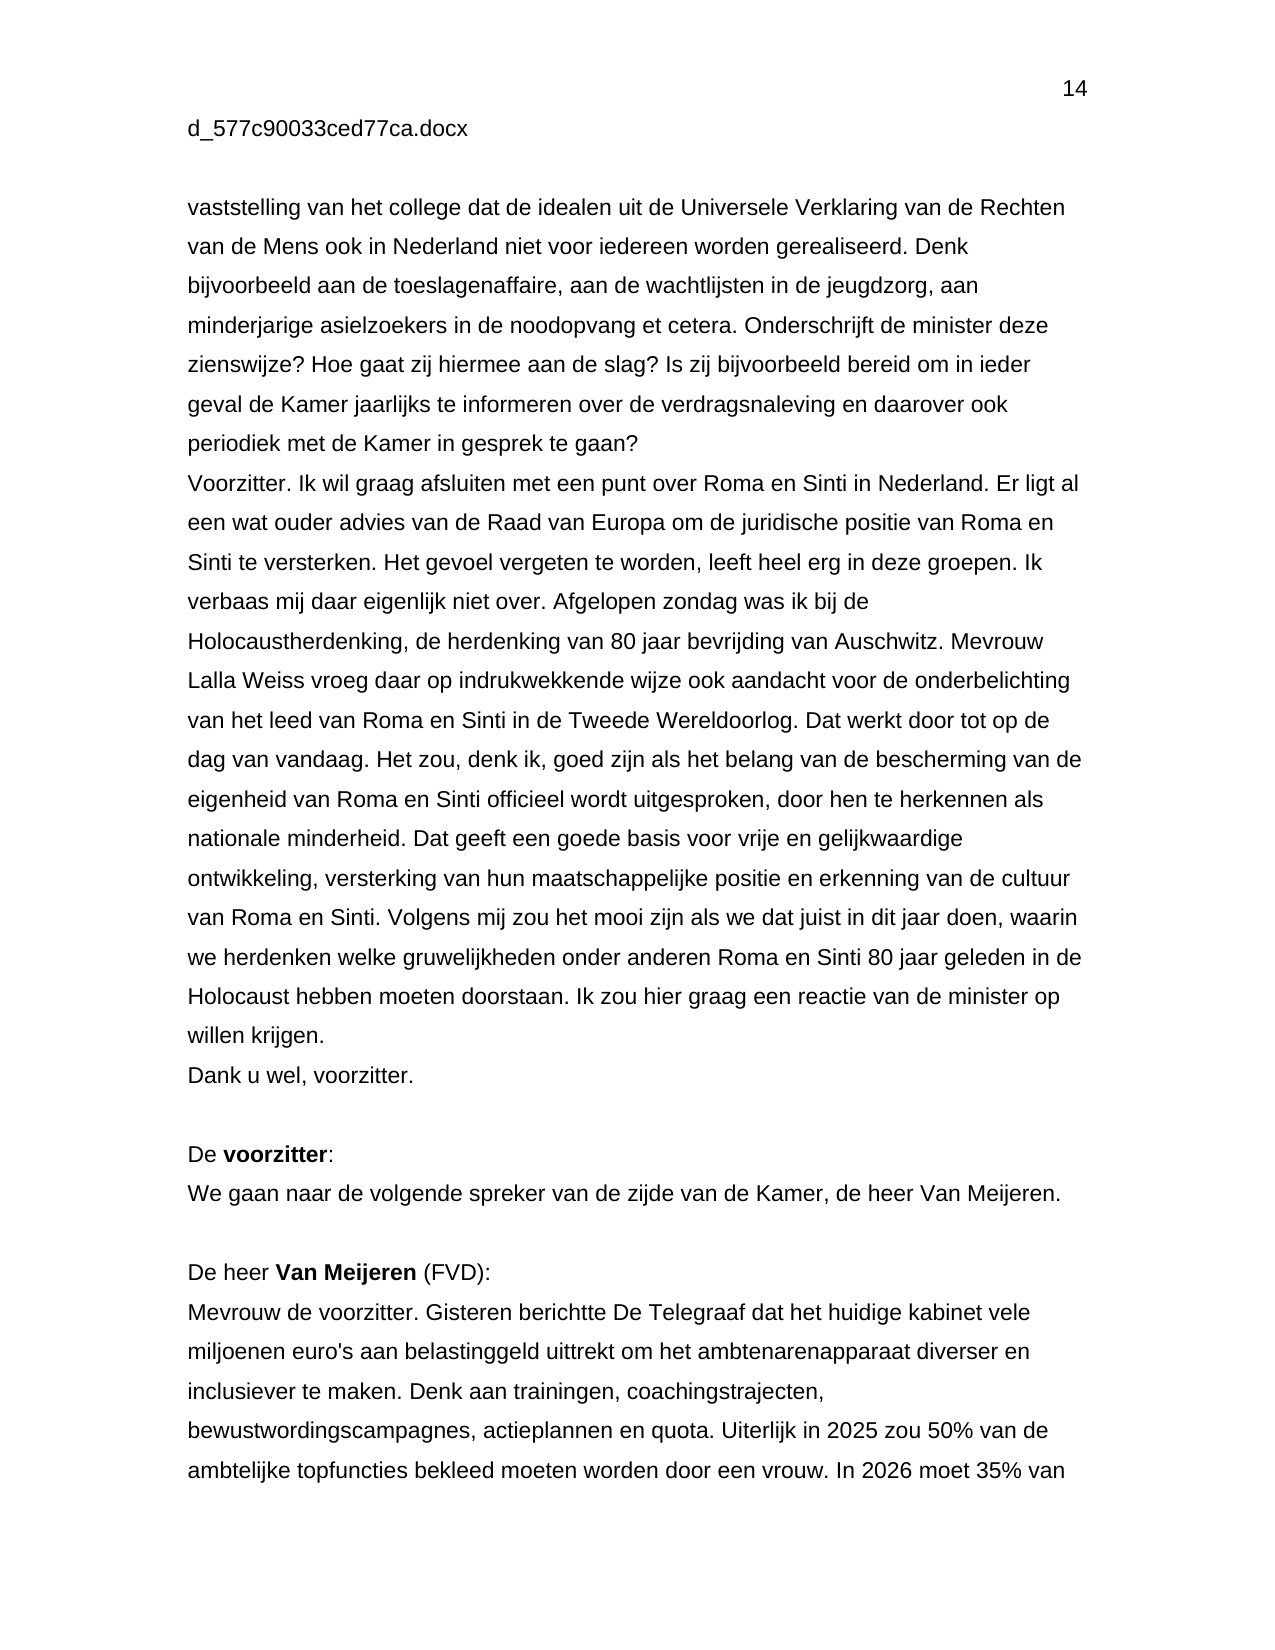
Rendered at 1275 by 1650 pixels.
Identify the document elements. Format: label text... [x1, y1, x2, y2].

text De heer Van Meijeren (FVD): [187, 1259, 1087, 1286]
text Voorzitter. Ik wil graag afsluiten met een punt over Roma en Sinti in Nederland. Er ligt al een wat ouder advies van de Raad van Europa om de juridische positie van Roma en Sinti te versterken. Het gevoel vergeten te worden, leeft heel erg in deze groepen. Ik verbaas mij daar eigenlijk niet over. Afgelopen zondag was ik bij de Holocaustherdenking, de herdenking van 80 jaar bevrijding van Auschwitz. Mevrouw Lalla Weiss vroeg daar op indrukwekkende wijze ook aandacht voor de onderbelichting van het leed van Roma en Sinti in de Tweede Wereldoorlog. Dat werkt door tot op de dag van vandaag. Het zou, denk ik, goed zijn als het belang van de bescherming van de eigenheid van Roma en Sinti officieel wordt uitgesproken, door hen te herkennen als nationale minderheid. Dat geeft een goede basis voor vrije en gelijkwaardige ontwikkeling, versterking van hun maatschappelijke positie en erkenning van de cultuur van Roma en Sinti. Volgens mij zou het mooi zijn als we dat juist in dit jaar doen, waarin we herdenken welke gruwelijkheden onder anderen Roma en Sinti 80 jaar geleden in de Holocaust hebben moeten doorstaan. Ik zou hier graag een reactie van de minister op willen krijgen. [187, 470, 1087, 1049]
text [187, 193, 1087, 457]
text We gaan naar de volgende spreker van de zijde van de Kamer, de heer Van Meijeren. [187, 1180, 1087, 1207]
text Dank u wel, voorzitter. [187, 1062, 1087, 1088]
text De voorzitter: [187, 1141, 1087, 1167]
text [187, 1299, 1087, 1483]
